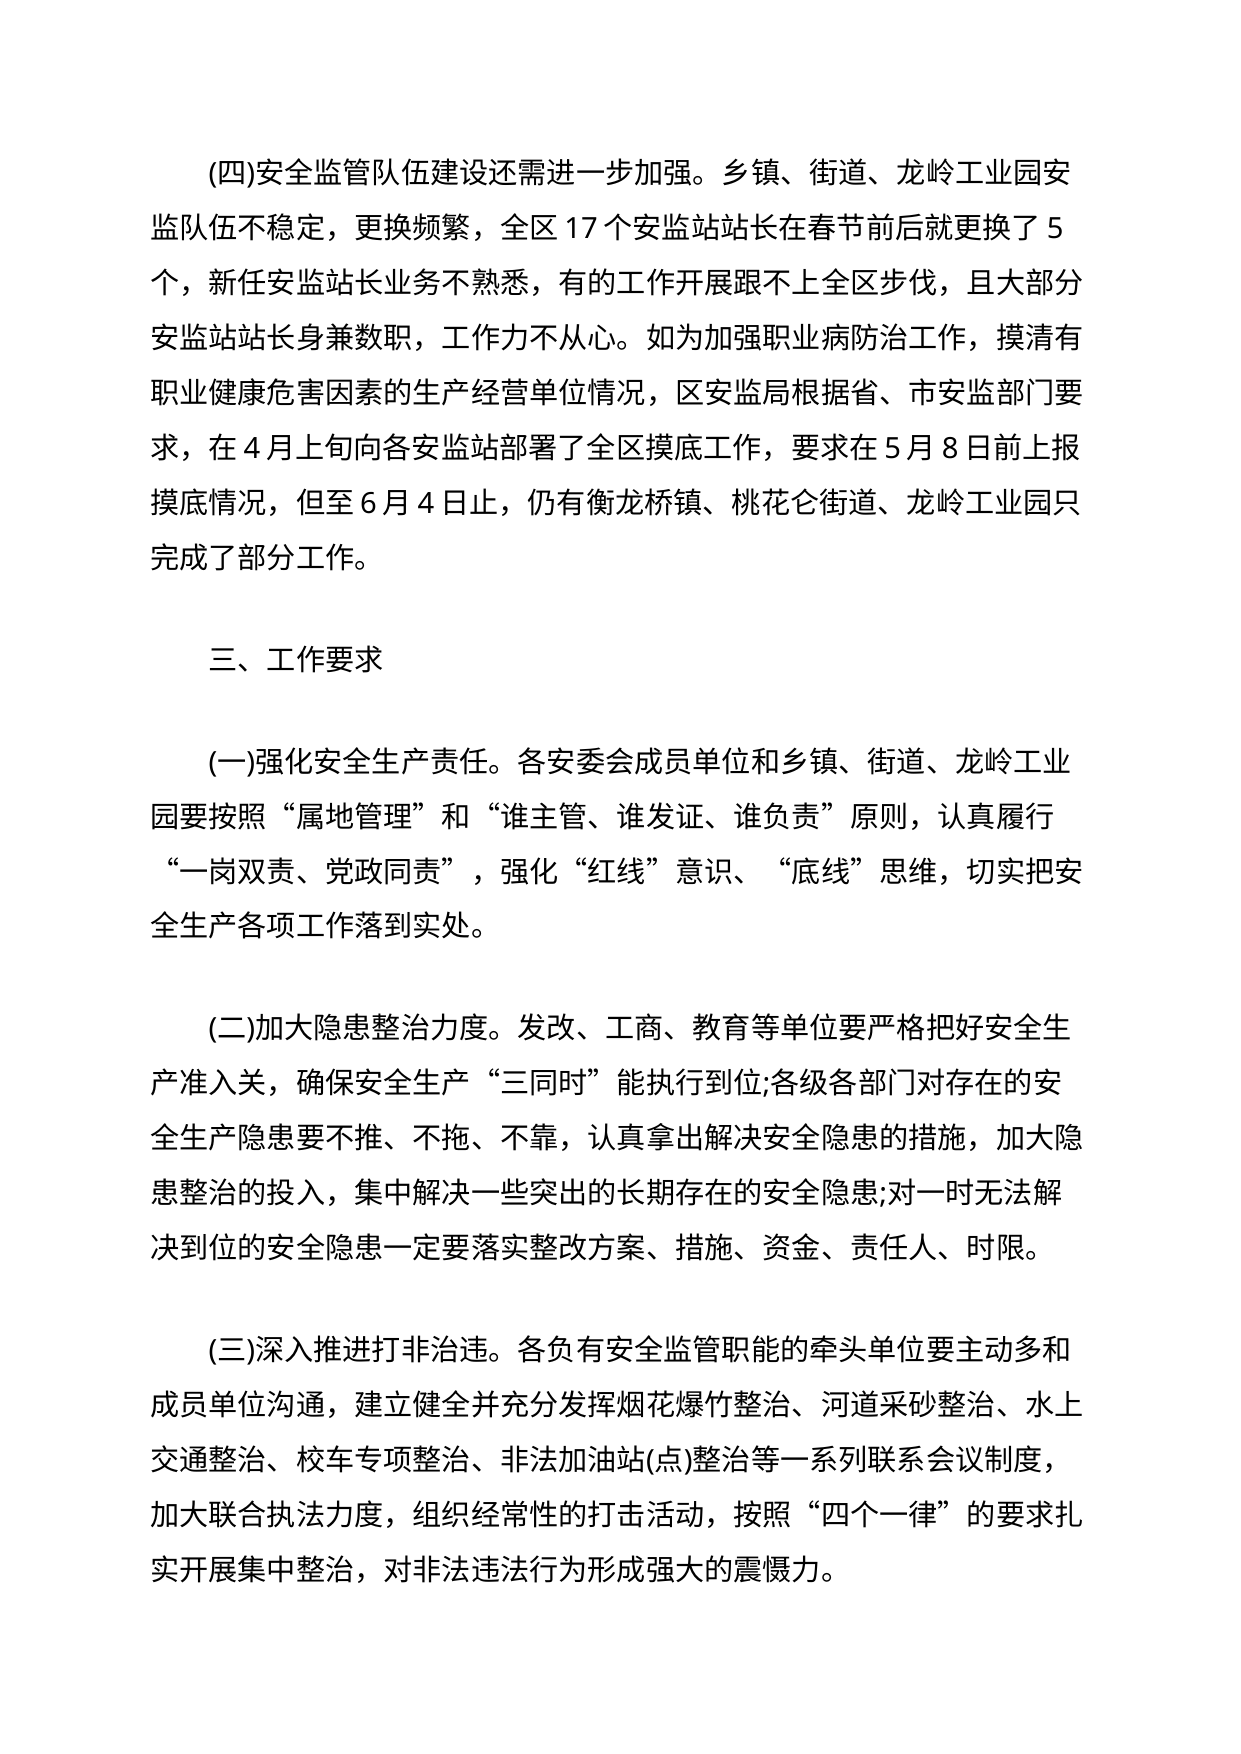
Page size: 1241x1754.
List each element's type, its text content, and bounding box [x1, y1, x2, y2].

text (二)加大隐患整治力度。发改、工商、教育等单位要严格把好安全生产准入关，确保安全生产“三同时”能执行到位;各级各部门对存在的安全生产隐患要不推、不拖、不靠，认真拿出解决安全隐患的措施，加大隐患整治的投入，集中解决一些突出的长期存在的安全隐患;对一时无法解决到位的安全隐患一定要落实整改方案、措施、资金、责任人、时限。 [150, 1005, 1090, 1267]
text (三)深入推进打非治违。各负有安全监管职能的牵头单位要主动多和成员单位沟通，建立健全并充分发挥烟花爆竹整治、河道采砂整治、水上交通整治、校车专项整治、非法加油站(点)整治等一系列联系会议制度，加大联合执法力度，组织经常性的打击活动，按照“四个一律”的要求扎实开展集中整治，对非法违法行为形成强大的震慑力。 [150, 1326, 1090, 1588]
text (一)强化安全生产责任。各安委会成员单位和乡镇、街道、龙岭工业园要按照“属地管理”和“谁主管、谁发证、谁负责”原则，认真履行“一岗双责、党政同责”，强化“红线”意识、“底线”思维，切实把安全生产各项工作落到实处。 [150, 738, 1090, 945]
text (四)安全监管队伍建设还需进一步加强。乡镇、街道、龙岭工业园安监队伍不稳定，更换频繁，全区17个安监站站长在春节前后就更换了5个，新任安监站长业务不熟悉，有的工作开展跟不上全区步伐，且大部分安监站站长身兼数职，工作力不从心。如为加强职业病防治工作，摸清有职业健康危害因素的生产经营单位情况，区安监局根据省、市安监部门要求，在4月上旬向各安监站部署了全区摸底工作，要求在5月8日前上报摸底情况，但至6月4日止，仍有衡龙桥镇、桃花仑街道、龙岭工业园只完成了部分工作。 [150, 150, 1090, 577]
text 三、工作要求 [150, 636, 1090, 679]
